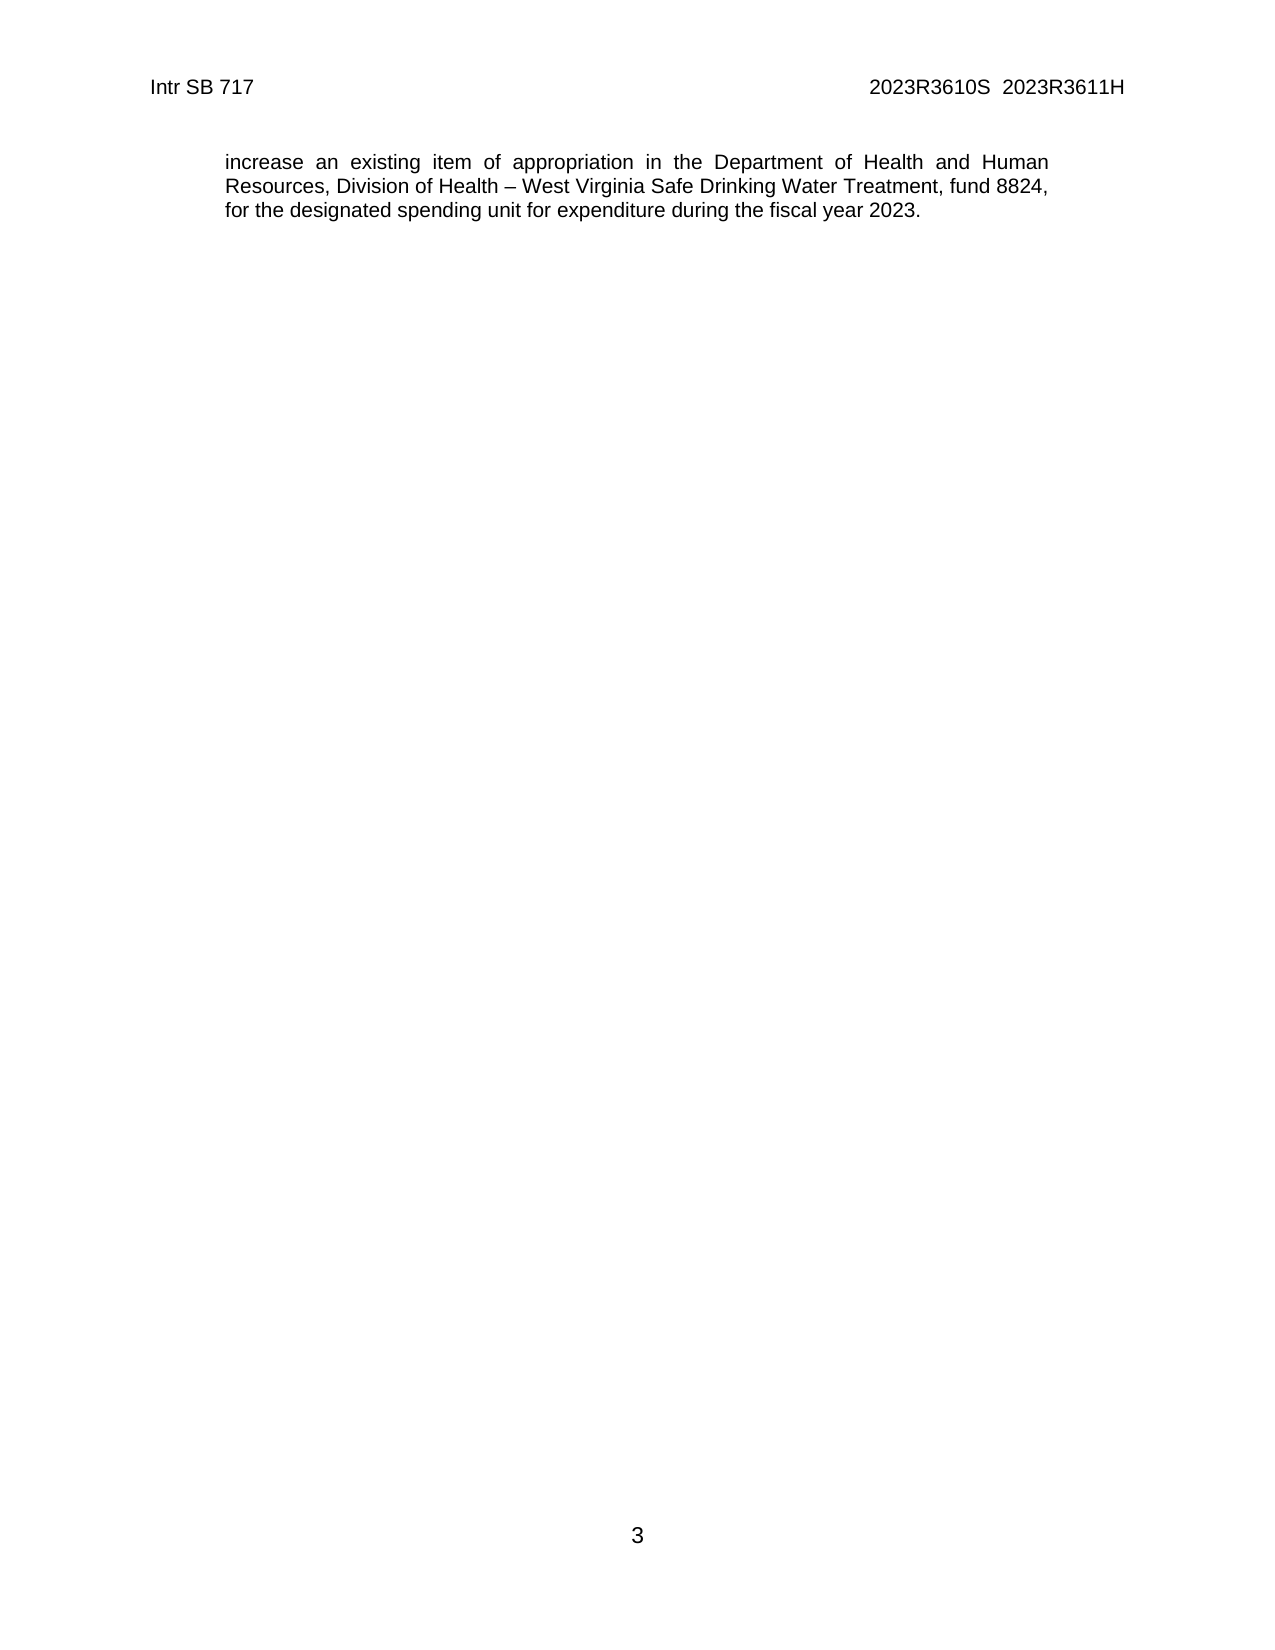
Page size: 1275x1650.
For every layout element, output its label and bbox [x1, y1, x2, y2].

text [225, 150, 1050, 222]
